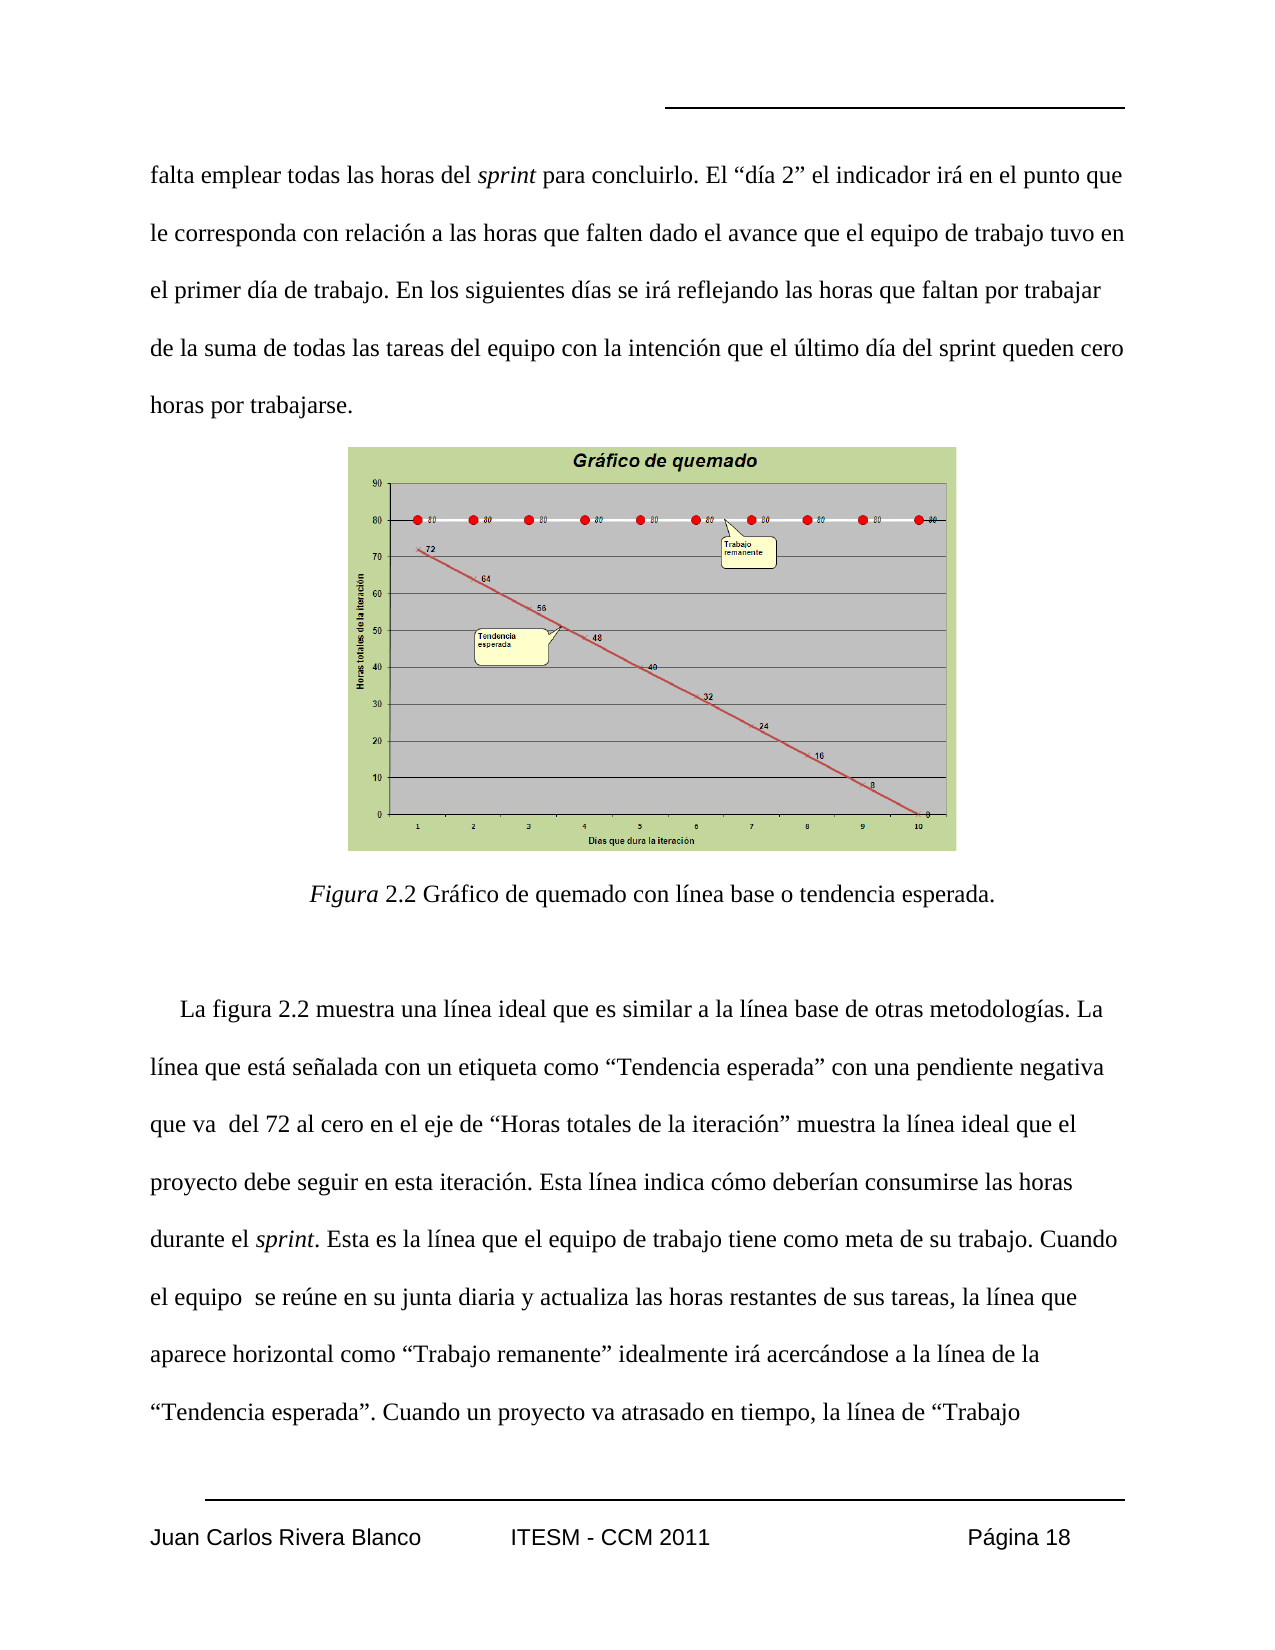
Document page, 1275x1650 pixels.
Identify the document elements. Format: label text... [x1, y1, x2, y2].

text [150, 994, 1125, 1425]
text Figura 2.2 Gráfico de quemado con línea base o tendencia esperada. [150, 879, 1125, 908]
picture [348, 447, 957, 851]
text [150, 160, 1125, 419]
